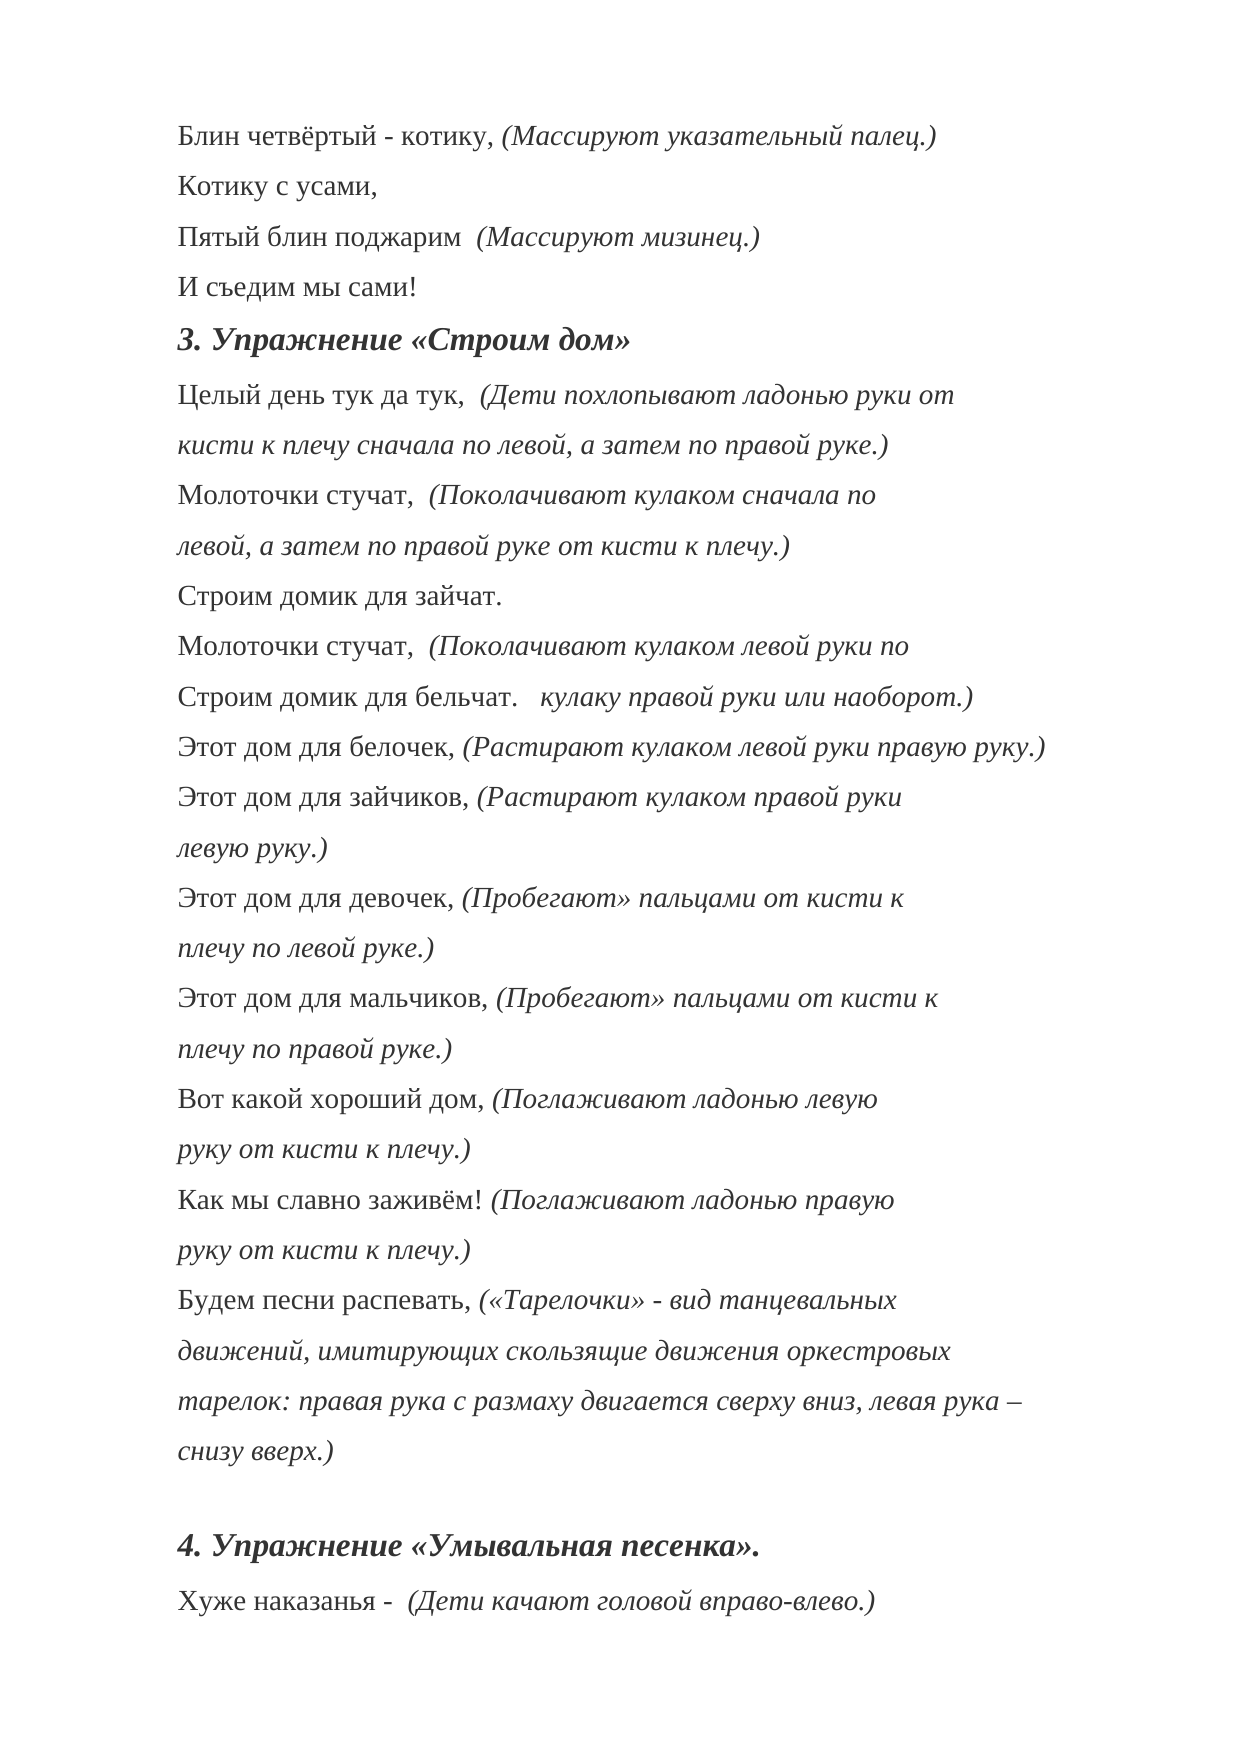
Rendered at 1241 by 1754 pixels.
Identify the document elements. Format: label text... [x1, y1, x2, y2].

text кисти к плечу сначала по левой, а затем по правой руке.) [177, 427, 1152, 461]
text Этот дом для зайчиков, (Растирают кулаком правой руки [177, 779, 1152, 813]
text Пятый блин поджарим (Массируют мизинец.) [177, 219, 1152, 252]
text Блин четвёртый - котику, (Массируют указательный палец.) [177, 118, 1152, 152]
text 3. Упражнение «Строим дом» [177, 319, 1152, 358]
text Молоточки стучат, (Поколачивают кулаком левой руки по [177, 628, 1152, 662]
text Этот дом для белочек, (Растирают кулаком левой руки правую руку.) [177, 729, 1152, 763]
text Молоточки стучат, (Поколачивают кулаком сначала по [177, 477, 1152, 511]
text тарелок: правая рука с размаху двигается сверху вниз, левая рука – [177, 1383, 1152, 1417]
text плечу по правой руке.) [177, 1031, 1152, 1064]
text руку от кисти к плечу.) [177, 1132, 1152, 1165]
text 4. Упражнение «Умывальная песенка». [177, 1526, 1152, 1564]
text левой, а затем по правой руке от кисти к плечу.) [177, 528, 1152, 561]
text руку от кисти к плечу.) [177, 1232, 1152, 1266]
text снизу вверх.) [177, 1433, 1152, 1467]
text Вот какой хороший дом, (Поглаживают ладонью левую [177, 1081, 1152, 1115]
text Котику с усами, [177, 168, 1152, 202]
text Строим домик для бельчат. кулаку правой руки или наоборот.) [177, 679, 1152, 712]
text движений, имитирующих скользящие движения оркестровых [177, 1333, 1152, 1366]
text левую руку.) [177, 830, 1152, 863]
text И съедим мы сами! [177, 269, 1152, 303]
text Будем песни распевать, («Тарелочки» - вид танцевальных [177, 1282, 1152, 1316]
text Целый день тук да тук, (Дети похлопывают ладонью руки от [177, 377, 1152, 410]
text Хуже наказанья - (Дети качают головой вправо-влево.) [177, 1583, 1152, 1617]
text Как мы славно заживём! (Поглаживают ладонью правую [177, 1182, 1152, 1215]
text Этот дом для мальчиков, (Пробегают» пальцами от кисти к [177, 981, 1152, 1014]
text плечу по левой руке.) [177, 930, 1152, 964]
text Строим домик для зайчат. [177, 578, 1152, 612]
text Этот дом для девочек, (Пробегают» пальцами от кисти к [177, 880, 1152, 913]
